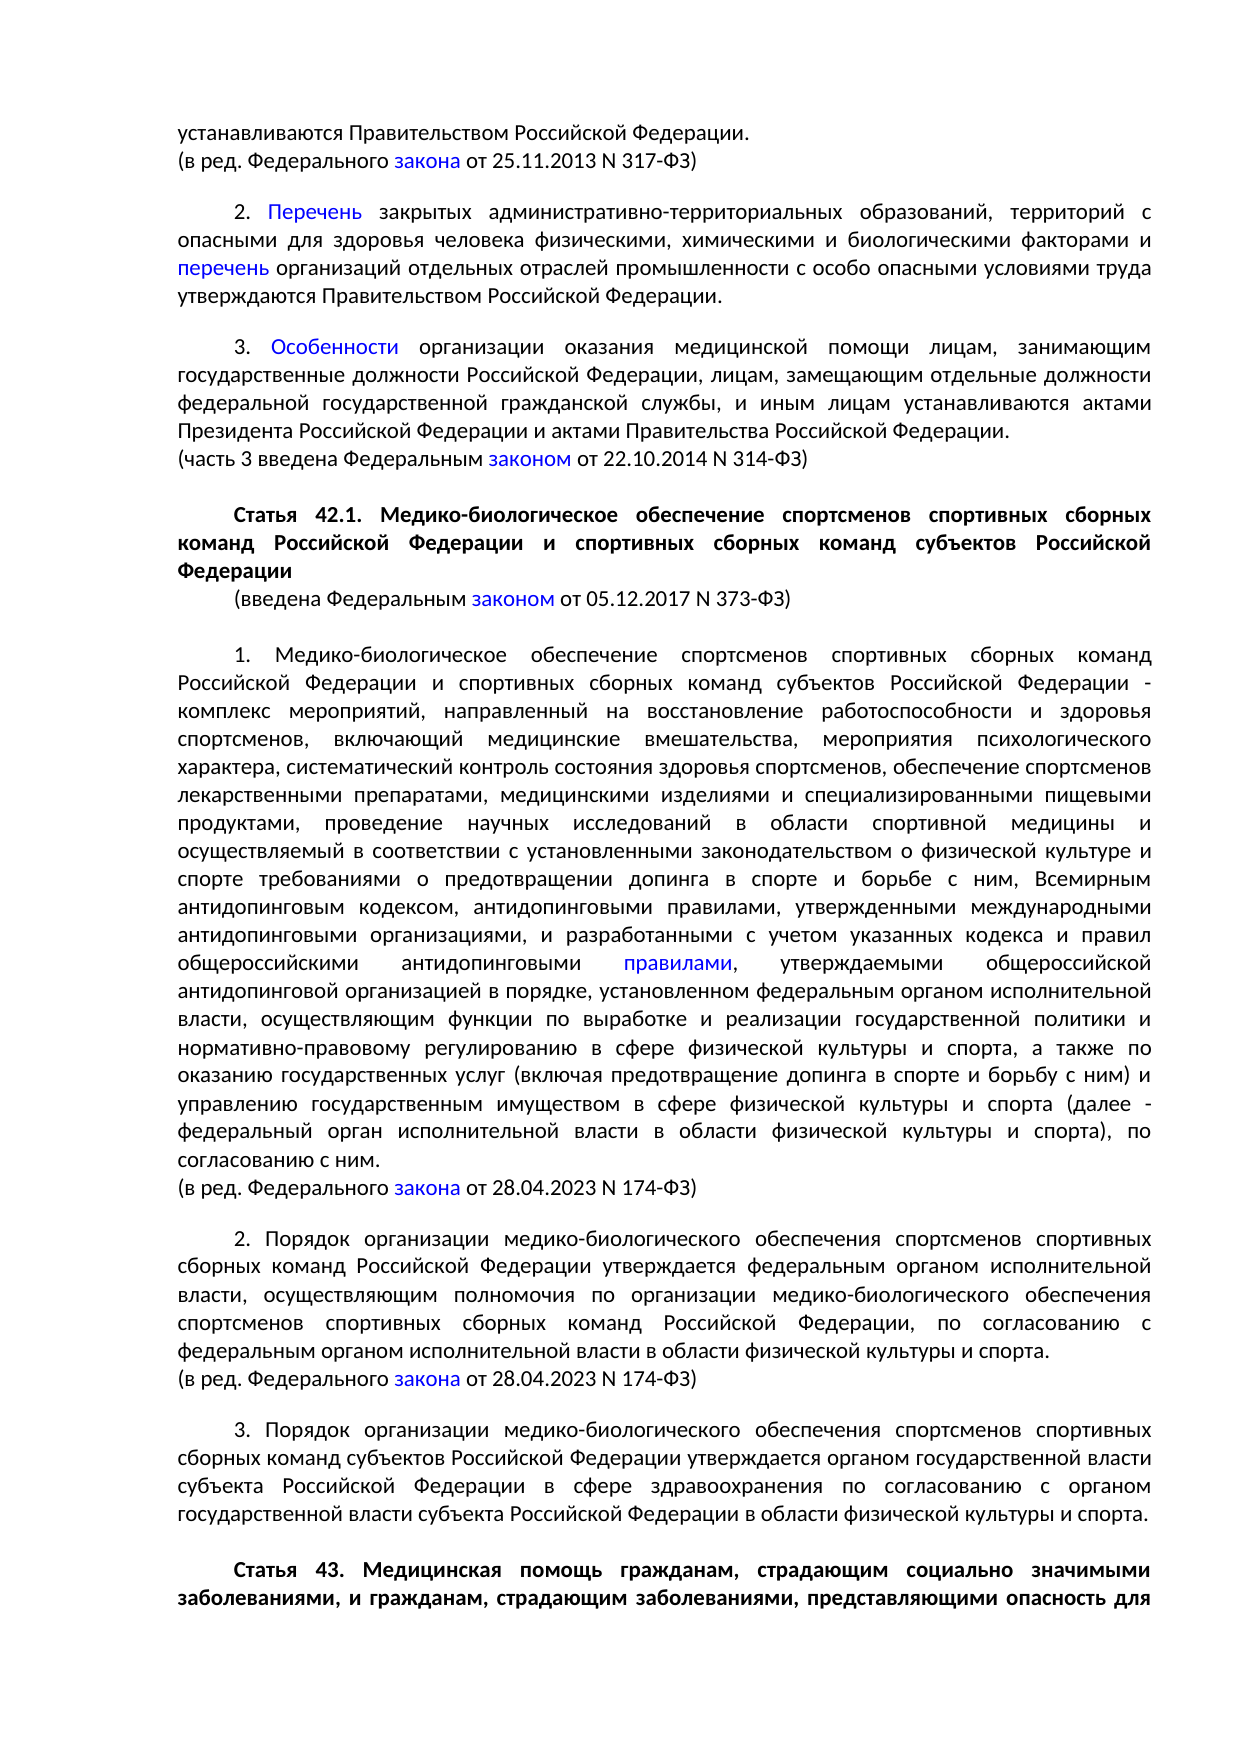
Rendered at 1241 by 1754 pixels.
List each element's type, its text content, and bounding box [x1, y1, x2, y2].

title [177, 1555, 1152, 1611]
text (в ред. Федерального закона от 28.04.2023 N 174-ФЗ) [177, 1173, 1152, 1201]
text 3. Порядок организации медико-биологического обеспечения спортсменов спортивных сборных команд субъектов Российской Федерации утверждается органом государственной власти субъекта Российской Федерации в сфере здравоохранения по согласованию с органом государственной власти субъекта Российской Федерации в области физической культуры и спорта. [177, 1415, 1152, 1527]
text 3. Особенности организации оказания медицинской помощи лицам, занимающим государственные должности Российской Федерации, лицам, замещающим отдельные должности федеральной государственной гражданской службы, и иным лицам устанавливаются актами Президента Российской Федерации и актами Правительства Российской Федерации. [177, 332, 1152, 444]
text (в ред. Федерального закона от 28.04.2023 N 174-ФЗ) [177, 1364, 1152, 1392]
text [177, 118, 1152, 146]
text 1. Медико-биологическое обеспечение спортсменов спортивных сборных команд Российской Федерации и спортивных сборных команд субъектов Российской Федерации - комплекс мероприятий, направленный на восстановление работоспособности и здоровья спортсменов, включающий медицинские вмешательства, мероприятия психологического характера, систематический контроль состояния здоровья спортсменов, обеспечение спортсменов лекарственными препаратами, медицинскими изделиями и специализированными пищевыми продуктами, проведение научных исследований в области спортивной медицины и осуществляемый в соответствии с установленными законодательством о физической культуре и спорте требованиями о предотвращении допинга в спорте и борьбе с ним, Всемирным антидопинговым кодексом, антидопинговыми правилами, утвержденными международными антидопинговыми организациями, и разработанными с учетом указанных кодекса и правил общероссийскими антидопинговыми правилами, утверждаемыми общероссийской антидопинговой организацией в порядке, установленном федеральным органом исполнительной власти, осуществляющим функции по выработке и реализации государственной политики и нормативно-правовому регулированию в сфере физической культуры и спорта, а также по оказанию государственных услуг (включая предотвращение допинга в спорте и борьбу с ним) и управлению государственным имуществом в сфере физической культуры и спорта (далее - федеральный орган исполнительной власти в области физической культуры и спорта), по согласованию с ним. [177, 640, 1152, 1173]
text 2. Порядок организации медико-биологического обеспечения спортсменов спортивных сборных команд Российской Федерации утверждается федеральным органом исполнительной власти, осуществляющим полномочия по организации медико-биологического обеспечения спортсменов спортивных сборных команд Российской Федерации, по согласованию с федеральным органом исполнительной власти в области физической культуры и спорта. [177, 1224, 1152, 1364]
text (часть 3 введена Федеральным законом от 22.10.2014 N 314-ФЗ) [177, 444, 1152, 472]
title Статья 42.1. Медико-биологическое обеспечение спортсменов спортивных сборных команд Российской Федерации и спортивных сборных команд субъектов Российской Федерации [177, 500, 1152, 584]
text (в ред. Федерального закона от 25.11.2013 N 317-ФЗ) [177, 146, 1152, 174]
text (введена Федеральным законом от 05.12.2017 N 373-ФЗ) [177, 584, 1152, 612]
text 2. Перечень закрытых административно-территориальных образований, территорий с опасными для здоровья человека физическими, химическими и биологическими факторами и перечень организаций отдельных отраслей промышленности с особо опасными условиями труда утверждаются Правительством Российской Федерации. [177, 197, 1152, 309]
